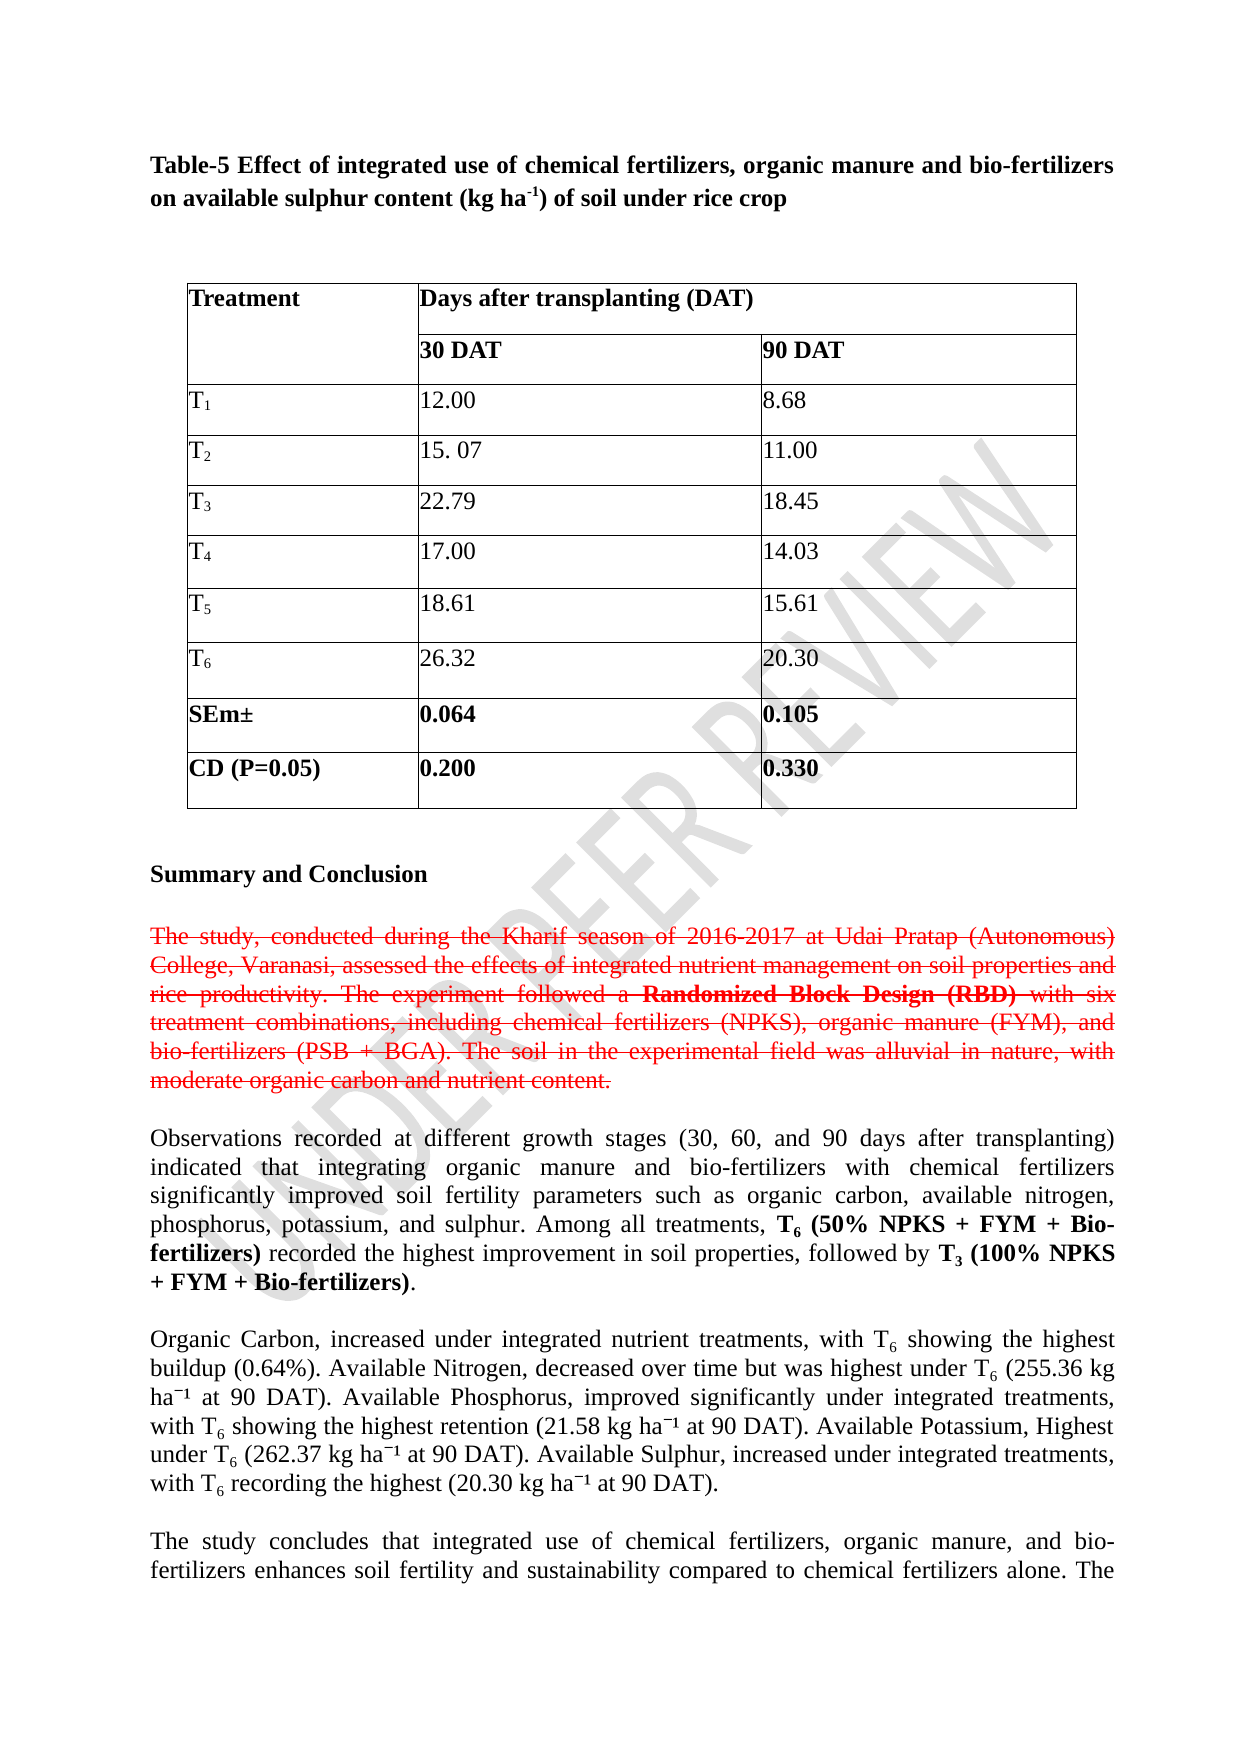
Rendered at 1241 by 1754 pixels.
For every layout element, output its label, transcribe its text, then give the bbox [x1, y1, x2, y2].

table_cell T2 [188, 436, 418, 485]
table_cell 15. 07 [419, 436, 761, 485]
table_cell 18.61 [419, 589, 761, 642]
table_cell SEm± [188, 699, 418, 752]
table_cell 17.00 [419, 536, 761, 587]
table_cell 0.064 [419, 699, 761, 752]
table_cell T4 [188, 536, 418, 587]
table_cell 20.30 [762, 643, 1076, 698]
table_cell CD (P=0.05) [188, 753, 418, 808]
table_cell T6 [188, 643, 418, 698]
table_cell 90 DAT [762, 335, 1076, 384]
table_cell 12.00 [419, 385, 761, 434]
table_cell 0.200 [419, 753, 761, 808]
text Observations recorded at different growth stages (30, 60, and 90 days after transplanting) indicated that integrating organic manure and bio-fertilizers with chemical fertilizers significantly improved soil fertility parameters such as organic carbon, available nitrogen, phosphorus, potassium, and sulphur. Among all treatments, T₆ (50% NPKS + FYM + Bio-fertilizers) recorded the highest improvement in soil properties, followed by T₃ (100% NPKS + FYM + Bio-fertilizers). [150, 1123, 1116, 1295]
table_cell 30 DAT [419, 335, 761, 384]
table_cell 11.00 [762, 436, 1076, 485]
table_cell 0.105 [762, 699, 1076, 752]
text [150, 1526, 1116, 1584]
table_cell 26.32 [419, 643, 761, 698]
table_header Treatment [188, 284, 418, 384]
table_cell 18.45 [762, 486, 1076, 535]
table_cell T3 [188, 486, 418, 535]
text Summary and Conclusion [150, 859, 1116, 888]
text The study, conducted during the Kharif season of 2016-2017 at Udai Pratap (Autonomous) College, Varanasi, assessed the effects of integrated nutrient management on soil properties and rice productivity. The experiment followed a Randomized Block Design (RBD) with six treatment combinations, including chemical fertilizers (NPKS), organic manure (FYM), and bio-fertilizers (PSB + BGA). The soil in the experimental field was alluvial in nature, with moderate organic carbon and nutrient content. [150, 996, 1116, 1094]
table_cell 14.03 [762, 536, 1076, 587]
table_cell T5 [188, 589, 418, 642]
table_cell 22.79 [419, 486, 761, 535]
text Table-5 Effect of integrated use of chemical fertilizers, organic manure and bio-fertilizers on available sulphur content (kg ha-1) of soil under rice crop [150, 150, 1116, 212]
text Organic Carbon, increased under integrated nutrient treatments, with T₆ showing the highest buildup (0.64%). Available Nitrogen, decreased over time but was highest under T₆ (255.36 kg ha⁻¹ at 90 DAT). Available Phosphorus, improved significantly under integrated treatments, with T₆ showing the highest retention (21.58 kg ha⁻¹ at 90 DAT). Available Potassium, Highest under T₆ (262.37 kg ha⁻¹ at 90 DAT). Available Sulphur, increased under integrated treatments, with T₆ recording the highest (20.30 kg ha⁻¹ at 90 DAT). [150, 1324, 1116, 1497]
table_cell T1 [188, 385, 418, 434]
table_header Days after transplanting (DAT) [419, 284, 1076, 334]
table_cell 0.330 [762, 753, 1076, 808]
table_cell 15.61 [762, 589, 1076, 642]
text The study, conducted during the Kharif season of 2016-2017 at Udai Pratap (Autonomous) College, Varanasi, assessed the effects of integrated nutrient management on soil properties and rice productivity. The experiment followed a Randomized Block Design (RBD) with six treatment combinations, including chemical fertilizers (NPKS), organic manure (FYM), and bio-fertilizers (PSB + BGA). The soil in the experimental field was alluvial in nature, with moderate organic carbon and nutrient content. [150, 921, 1116, 966]
table_cell 8.68 [762, 385, 1076, 434]
